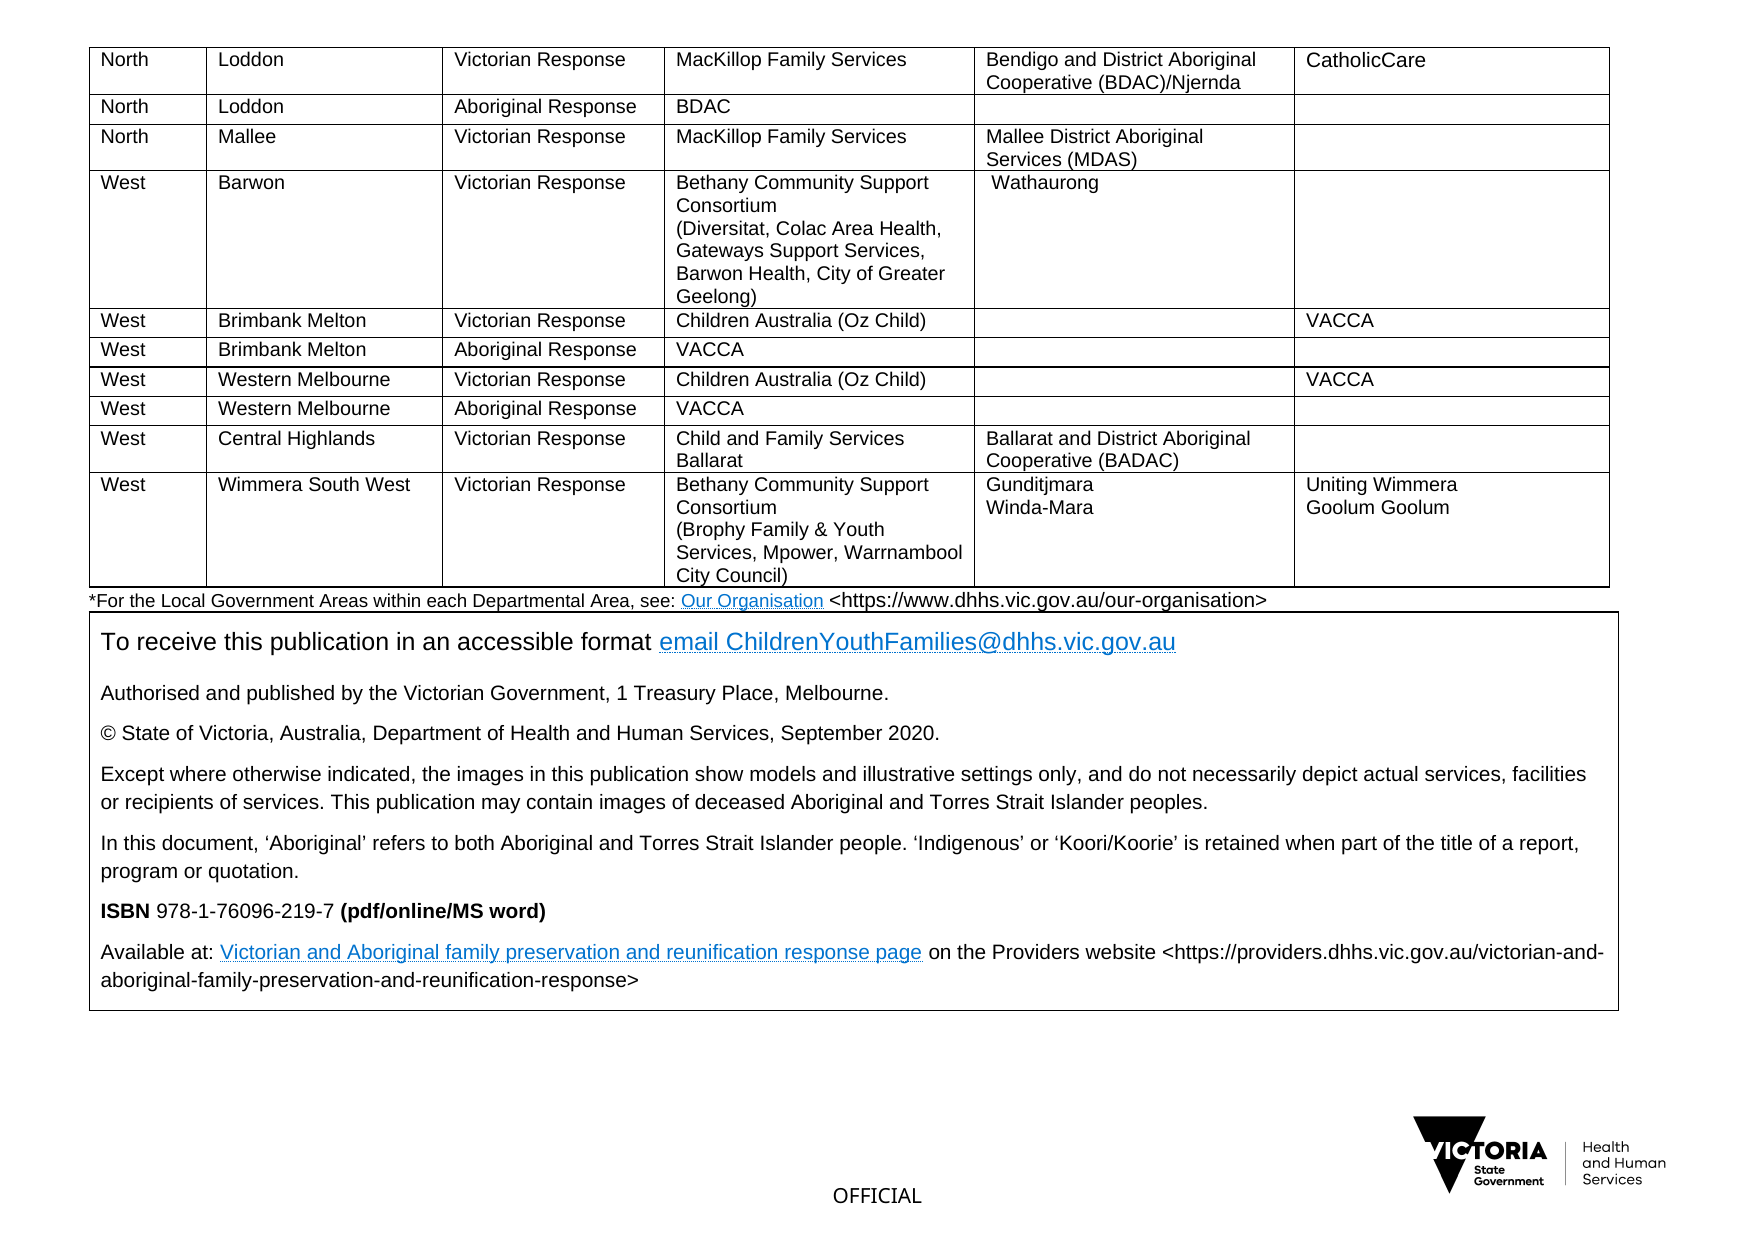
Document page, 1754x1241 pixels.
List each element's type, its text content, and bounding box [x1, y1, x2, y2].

table_cell [1295, 95, 1609, 124]
table_cell Victorian Response [443, 171, 664, 307]
table_cell [1295, 171, 1609, 307]
text *For the Local Government Areas within each Departmental Area, see: Our Organisation <https://www.dhhs.vic.gov.au/our-organisation> [89, 587, 1665, 611]
table_cell [975, 95, 1294, 124]
table_cell Children Australia (Oz Child) [665, 309, 974, 337]
table_cell Brimbank Melton [207, 338, 442, 366]
table_cell [975, 397, 1294, 425]
table_cell Gunditjmara ​ Winda-Mara​ [975, 473, 1294, 586]
table_cell Wimmera South West [207, 473, 442, 586]
table_cell VACCA [1295, 368, 1609, 396]
table_cell West [90, 397, 206, 425]
table_cell Ballarat and District Aboriginal Cooperative (BADAC) [975, 426, 1294, 472]
table_cell Bethany Community Support Consortium (Brophy Family & Youth Services, Mpower, Warrnambool City Council) [665, 473, 974, 586]
table_cell Victorian Response [443, 309, 664, 337]
table_cell Western Melbourne [207, 397, 442, 425]
table_cell Child and Family Services Ballarat [665, 426, 974, 472]
table_cell Aboriginal Response [443, 338, 664, 366]
table_cell Victorian Response [443, 368, 664, 396]
table_cell Western Melbourne [207, 368, 442, 396]
table_cell CatholicCare [1295, 48, 1609, 94]
table_cell Mallee [207, 125, 442, 170]
table_cell [1295, 125, 1609, 170]
table_cell West [90, 426, 206, 472]
table_cell West [90, 171, 206, 307]
table_cell [1295, 426, 1609, 472]
table_cell VACCA [665, 397, 974, 425]
table_cell Loddon [207, 48, 442, 94]
table_cell Aboriginal Response [443, 95, 664, 124]
table_cell BDAC [665, 95, 974, 124]
table_cell Brimbank Melton [207, 309, 442, 337]
table_cell [975, 338, 1294, 366]
table_cell West [90, 368, 206, 396]
table_cell North [90, 125, 206, 170]
table_cell [975, 309, 1294, 337]
table_cell West [90, 338, 206, 366]
table_cell West [90, 473, 206, 586]
table_cell Victorian Response [443, 125, 664, 170]
table_cell Aboriginal Response [443, 397, 664, 425]
table_cell Barwon [207, 171, 442, 307]
table_cell Wathaurong [975, 171, 1294, 307]
table_cell VACCA [1295, 309, 1609, 337]
picture [0, 1110, 1754, 1241]
table_cell Victorian Response [443, 48, 664, 94]
table_cell VACCA [665, 338, 974, 366]
table_cell Victorian Response [443, 426, 664, 472]
table_cell Victorian Response [443, 473, 664, 586]
table_cell MacKillop Family Services [665, 48, 974, 94]
table_cell [1295, 338, 1609, 366]
table_cell MacKillop Family Services [665, 125, 974, 170]
table_cell North [90, 95, 206, 124]
table_cell Bendigo and District Aboriginal Cooperative (BDAC)/Njernda [975, 48, 1294, 94]
table_cell Loddon [207, 95, 442, 124]
table_cell Central Highlands [207, 426, 442, 472]
table_cell [975, 368, 1294, 396]
table_cell Uniting Wimmera Goolum Goolum [1295, 473, 1609, 586]
table_cell Bethany Community Support Consortium (Diversitat, Colac Area Health, Gateways Support Services, Barwon Health, City of Greater Geelong) [665, 171, 974, 307]
table_cell [1295, 397, 1609, 425]
table_cell Mallee District Aboriginal Services (MDAS) [975, 125, 1294, 170]
table_cell Children Australia (Oz Child) [665, 368, 974, 396]
table_cell West [90, 309, 206, 337]
table_cell North [90, 48, 206, 94]
table_header To receive this publication in an accessible format email ChildrenYouthFamilies@dhhs.vic.gov.au Authorised and published by the Victorian Government, 1 Treasury Place, Melbourne. © State of Victoria, Australia, Department of Health and Human Services, September 2020. Except where otherwise indicated, the images in this publication show models and illustrative settings only, and do not necessarily depict actual services, facilities or recipients of services. This publication may contain images of deceased Aboriginal and Torres Strait Islander peoples. In this document, ‘Aboriginal’ refers to both Aboriginal and Torres Strait Islander people. ‘Indigenous’ or ‘Koori/Koorie’ is retained when part of the title of a report, program or quotation. ISBN 978-1-76096-219-7 (pdf/online/MS word) Available at: Victorian and Aboriginal family preservation and reunification response page on the Providers website <https://providers.dhhs.vic.gov.au/victorian-and-aboriginal-family-preservation-and-reunification-response> [90, 613, 1618, 1010]
